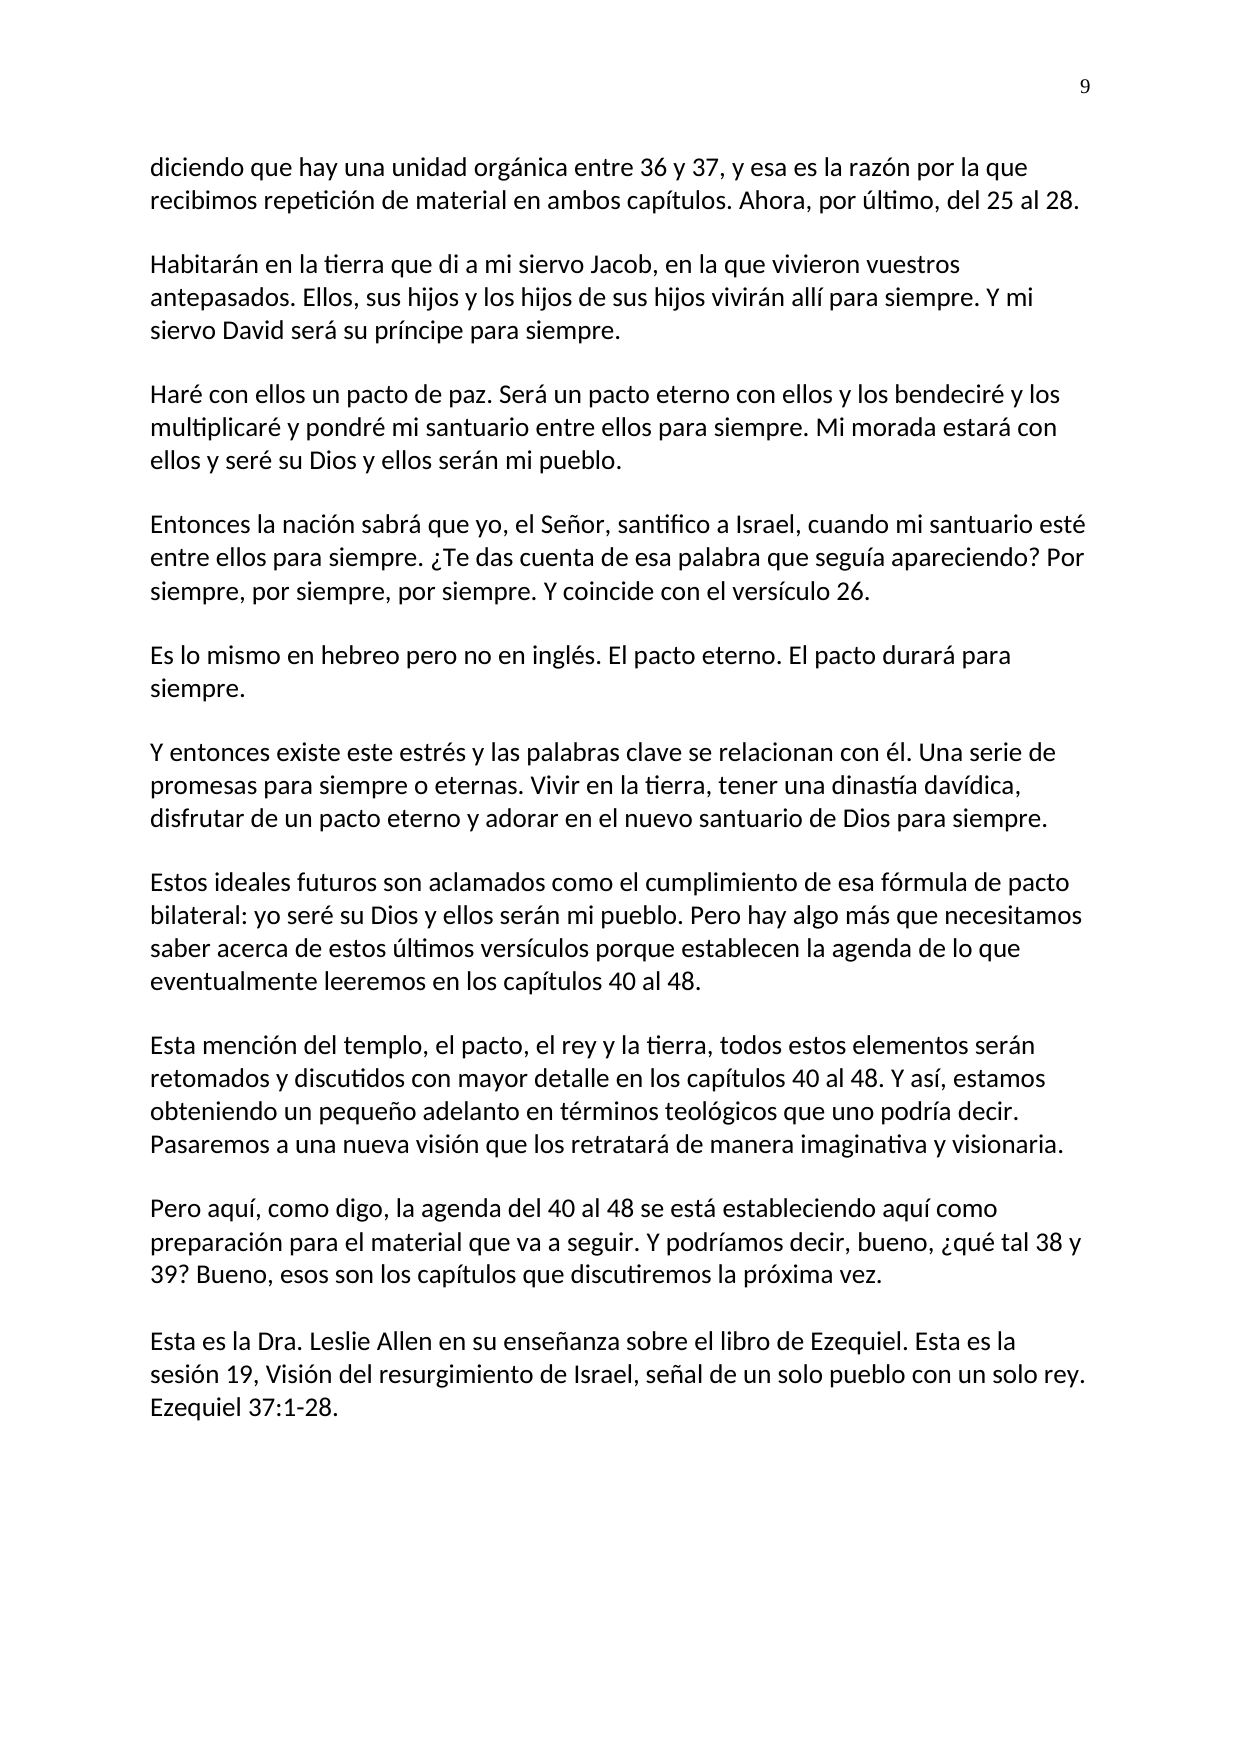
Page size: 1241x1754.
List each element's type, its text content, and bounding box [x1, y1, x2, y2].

text Pero aquí, como digo, la agenda del 40 al 48 se está estableciendo aquí como preparación para el material que va a seguir. Y podríamos decir, bueno, ¿qué tal 38 y 39? Bueno, esos son los capítulos que discutiremos la próxima vez. [150, 1192, 1090, 1291]
text Haré con ellos un pacto de paz. Será un pacto eterno con ellos y los bendeciré y los multiplicaré y pondré mi santuario entre ellos para siempre. Mi morada estará con ellos y seré su Dios y ellos serán mi pueblo. [150, 377, 1090, 476]
text Esta es la Dra. Leslie Allen en su enseñanza sobre el libro de Ezequiel. Esta es la sesión 19, Visión del resurgimiento de Israel, señal de un solo pueblo con un solo rey. Ezequiel 37:1-28. [150, 1324, 1090, 1423]
text Estos ideales futuros son aclamados como el cumplimiento de esa fórmula de pacto bilateral: yo seré su Dios y ellos serán mi pueblo. Pero hay algo más que necesitamos saber acerca de estos últimos versículos porque establecen la agenda de lo que eventualmente leeremos en los capítulos 40 al 48. [150, 865, 1090, 997]
text Esta mención del templo, el pacto, el rey y la tierra, todos estos elementos serán retomados y discutidos con mayor detalle en los capítulos 40 al 48. Y así, estamos obteniendo un pequeño adelanto en términos teológicos que uno podría decir. Pasaremos a una nueva visión que los retratará de manera imaginativa y visionaria. [150, 1028, 1090, 1161]
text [150, 150, 1090, 216]
text Es lo mismo en hebreo pero no en inglés. El pacto eterno. El pacto durará para siempre. [150, 638, 1090, 704]
text Entonces la nación sabrá que yo, el Señor, santifico a Israel, cuando mi santuario esté entre ellos para siempre. ¿Te das cuenta de esa palabra que seguía apareciendo? Por siempre, por siempre, por siempre. Y coincide con el versículo 26. [150, 508, 1090, 607]
text Habitarán en la tierra que di a mi siervo Jacob, en la que vivieron vuestros antepasados. Ellos, sus hijos y los hijos de sus hijos vivirán allí para siempre. Y mi siervo David será su príncipe para siempre. [150, 247, 1090, 346]
text Y entonces existe este estrés y las palabras clave se relacionan con él. Una serie de promesas para siempre o eternas. Vivir en la tierra, tener una dinastía davídica, disfrutar de un pacto eterno y adorar en el nuevo santuario de Dios para siempre. [150, 735, 1090, 834]
